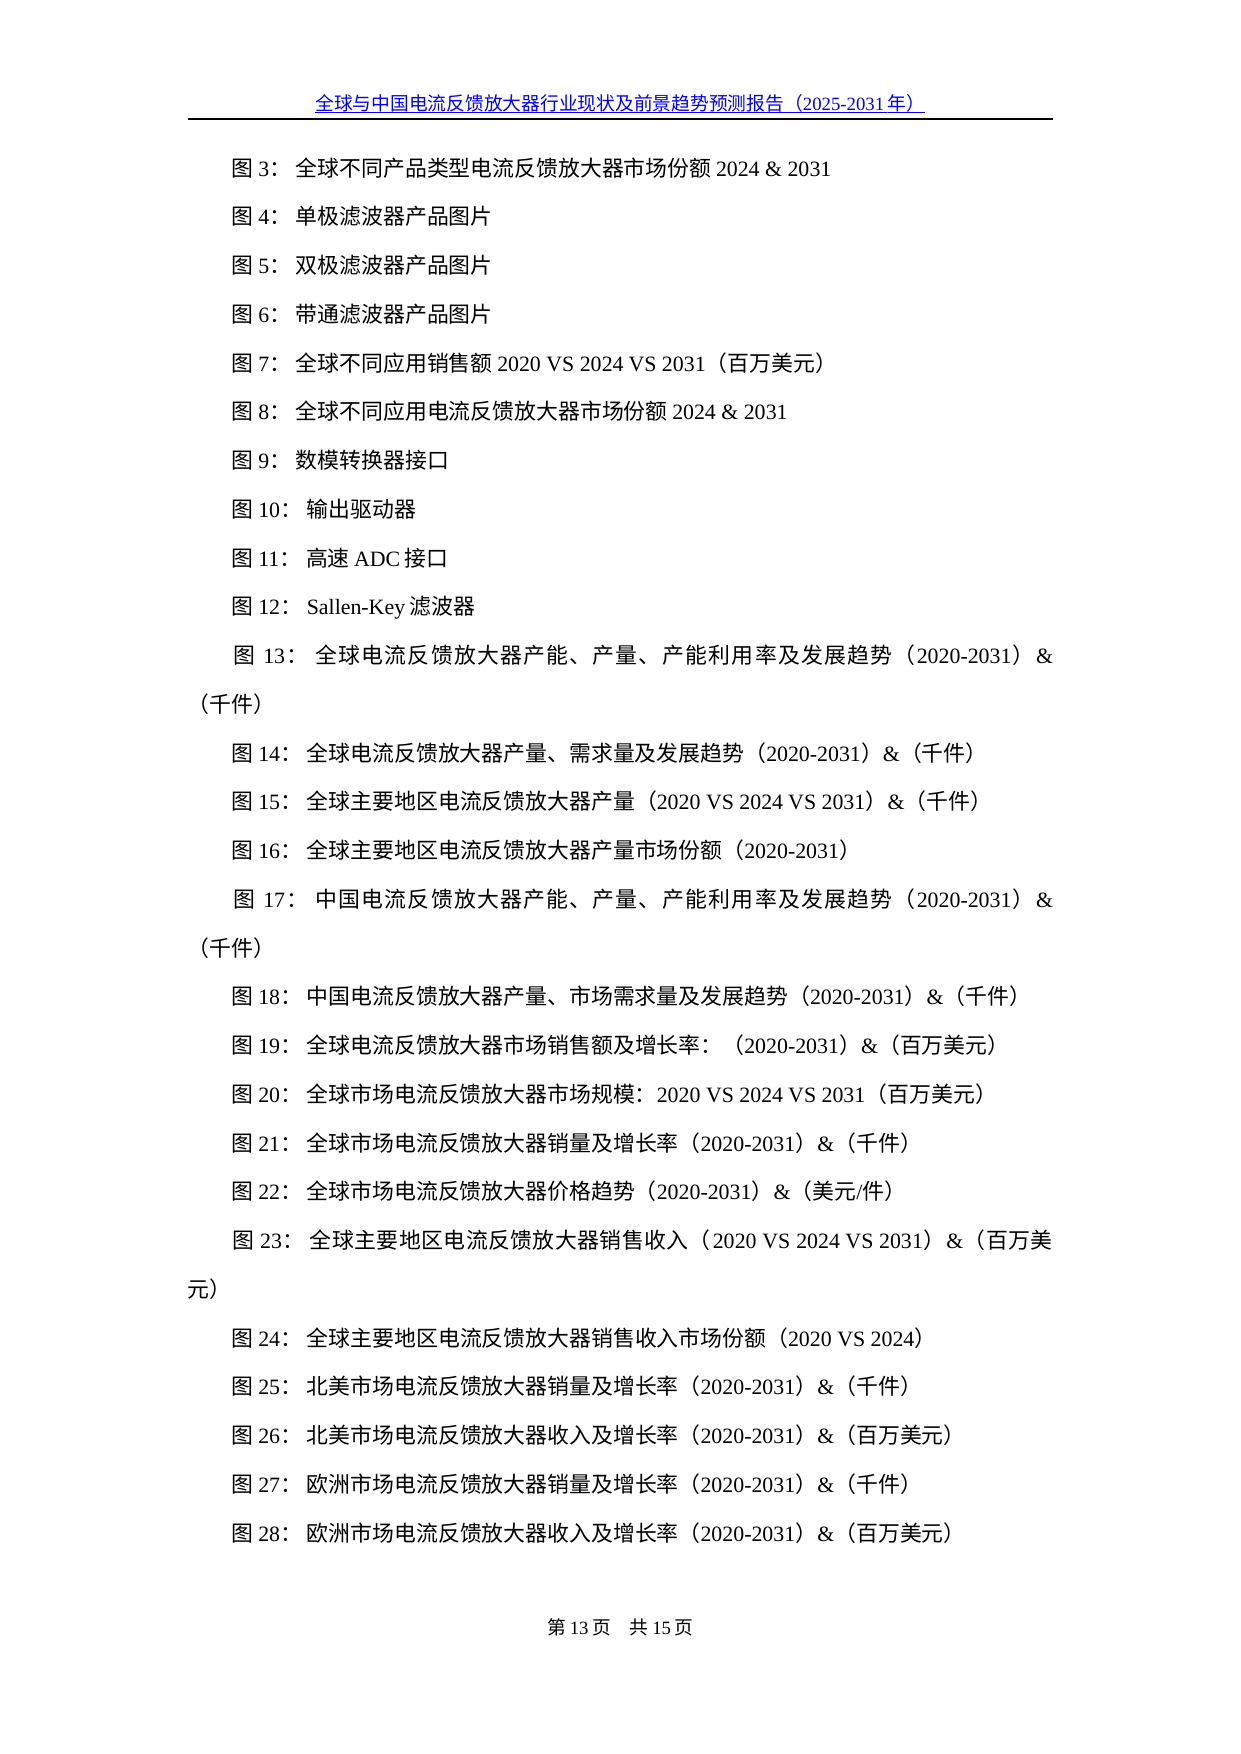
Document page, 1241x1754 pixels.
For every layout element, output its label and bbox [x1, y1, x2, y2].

text [187, 150, 1053, 1548]
